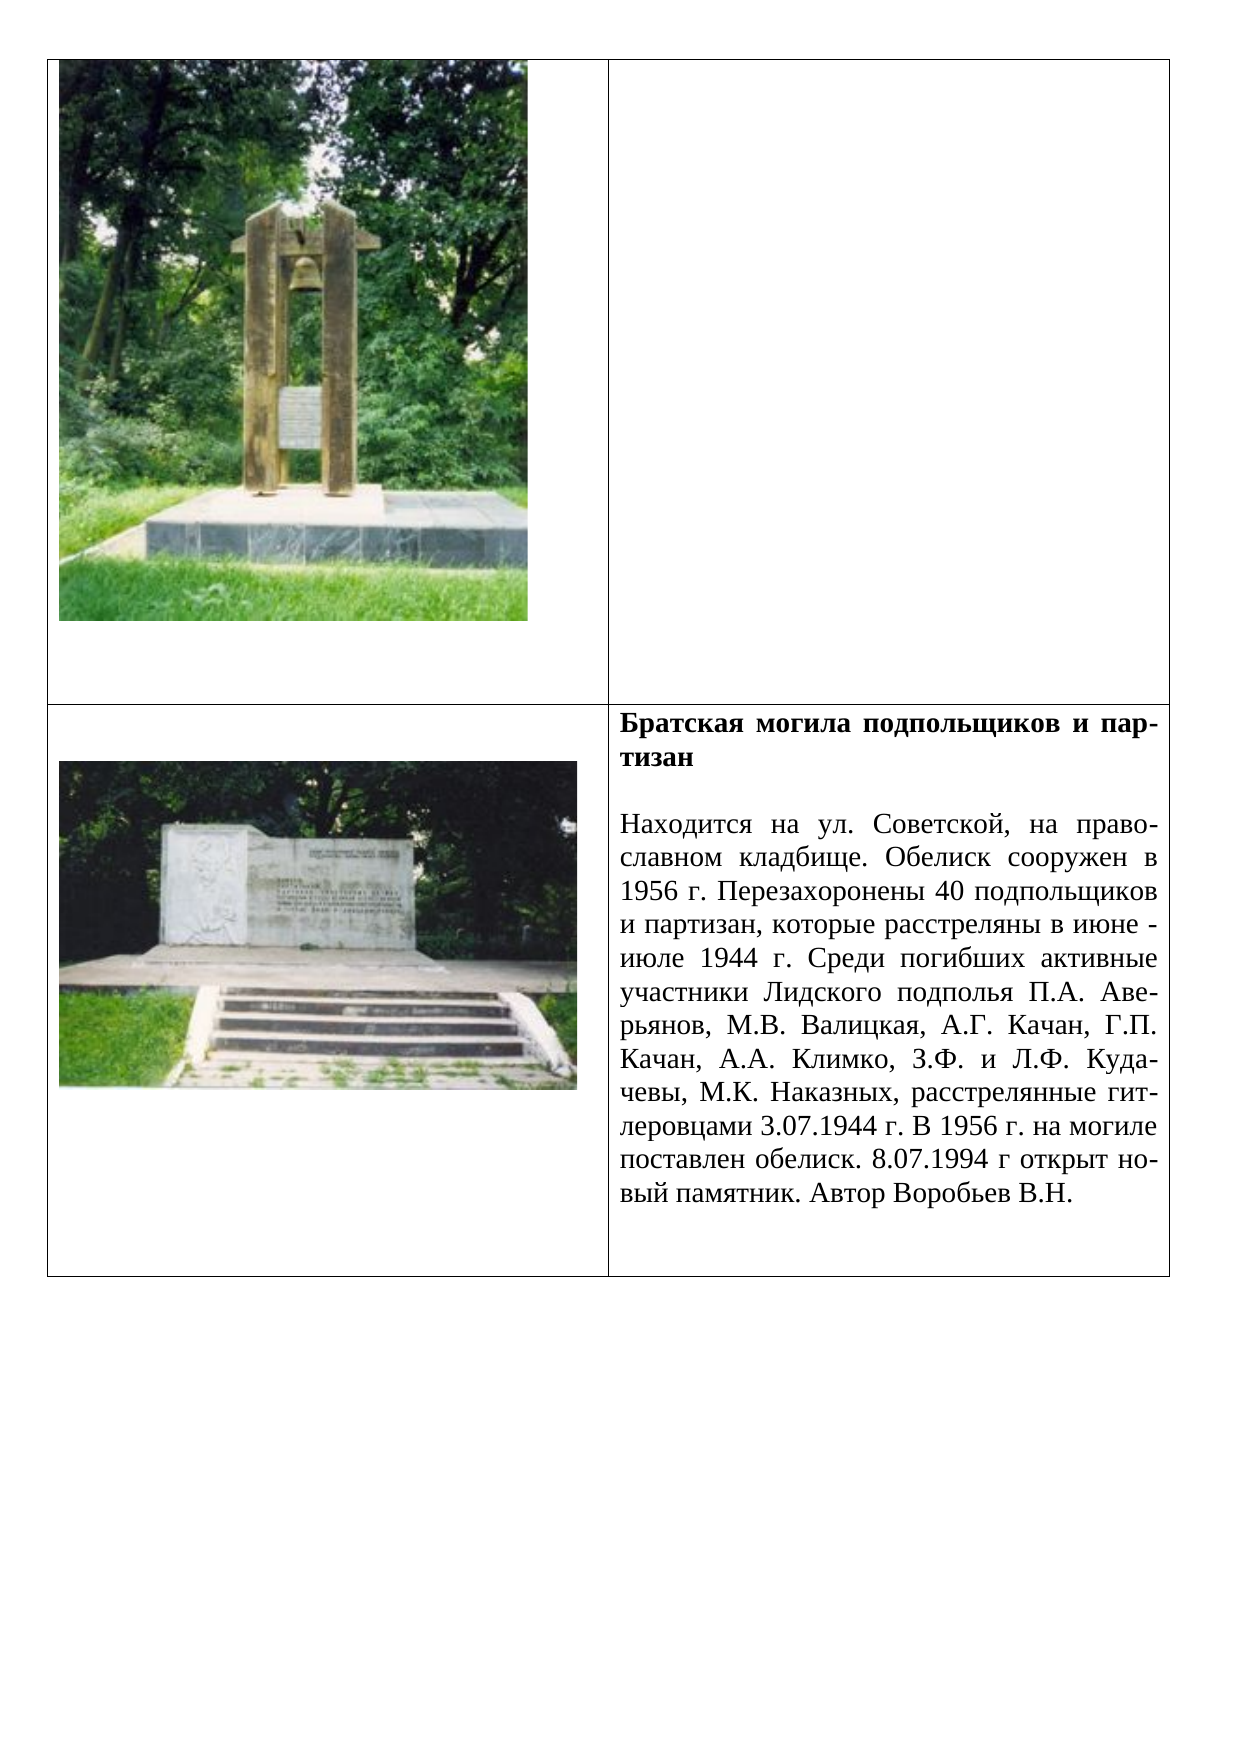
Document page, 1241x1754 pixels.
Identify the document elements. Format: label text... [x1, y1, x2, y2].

table_cell [48, 705, 608, 1276]
picture [59, 60, 528, 621]
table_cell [609, 60, 1169, 704]
table_cell [48, 60, 608, 704]
picture [59, 761, 578, 1090]
table_cell Братская могила подпольщиков и партизан Находится на ул. Советской, на православном кладбище. Обелиск сооружен в 1956 г. Перезахоронены 40 подпольщиков и партизан, которые расстреляны в июне -июле 1944 г. Среди погибших активные участники Лидского подполья П.А. Аверьянов, М.В. Валицкая, А.Г. Качан, Г.П. Качан, А.А. Климко, З.Ф. и Л.Ф. Кудачевы, М.К. Наказных, расстрелянные гитлеровцами 3.07.1944 г. В 1956 г. на могиле поставлен обелиск. 8.07.1994 г открыт новый памятник. Автор Воробьев В.Н. [609, 705, 1169, 1276]
